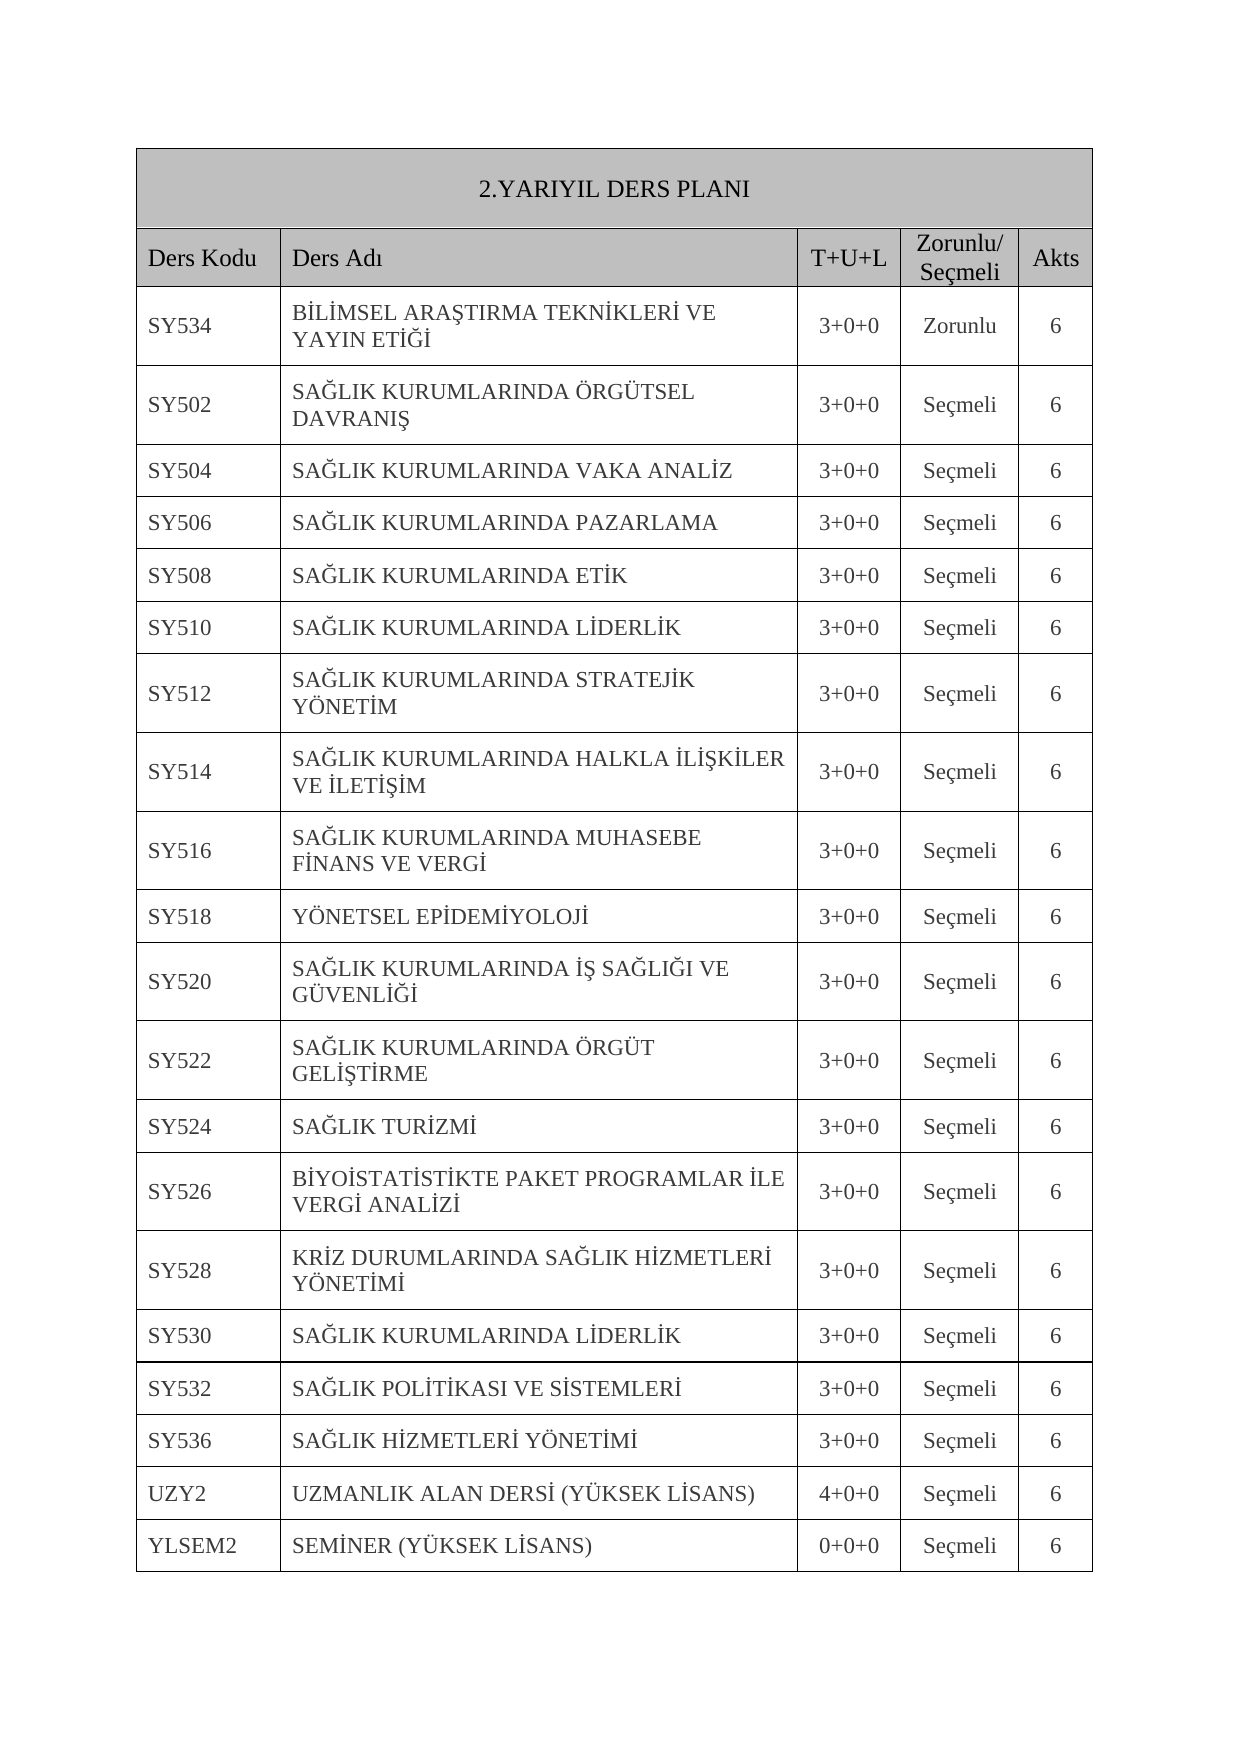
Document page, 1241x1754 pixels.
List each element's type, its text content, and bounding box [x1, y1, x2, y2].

table_cell Akts [1019, 229, 1092, 286]
table_cell 3+0+0 [798, 287, 900, 365]
table_cell Zorunlu [901, 287, 1018, 365]
table_cell 6 [1019, 497, 1092, 548]
table_cell SY514 [137, 733, 280, 811]
table_cell SY508 [137, 549, 280, 601]
table_cell SAĞLIK HİZMETLERİ YÖNETİMİ [281, 1415, 797, 1466]
table_cell SY502 [137, 366, 280, 443]
table_cell SY536 [137, 1415, 280, 1466]
table_cell 3+0+0 [798, 445, 900, 496]
table_cell KRİZ DURUMLARINDA SAĞLIK HİZMETLERİ YÖNETİMİ [281, 1231, 797, 1309]
table_cell SY526 [137, 1153, 280, 1230]
table_cell 6 [1019, 1310, 1092, 1361]
table_cell Seçmeli [901, 812, 1018, 889]
table_cell 3+0+0 [798, 602, 900, 653]
table_cell Seçmeli [901, 1467, 1018, 1519]
table_cell SY532 [137, 1363, 280, 1414]
table_cell Seçmeli [901, 1310, 1018, 1361]
table_cell 3+0+0 [798, 890, 900, 942]
table_cell SEMİNER (YÜKSEK LİSANS) [281, 1520, 797, 1571]
table_cell 3+0+0 [798, 1310, 900, 1361]
table_cell Seçmeli [901, 1363, 1018, 1414]
table_cell 3+0+0 [798, 812, 900, 889]
table_cell 6 [1019, 1100, 1092, 1152]
table_cell YLSEM2 [137, 1520, 280, 1571]
table_cell 2.YARIYIL DERS PLANI [137, 149, 1092, 227]
table_cell SY520 [137, 943, 280, 1020]
table_cell BİYOİSTATİSTİKTE PAKET PROGRAMLAR İLE VERGİ ANALİZİ [281, 1153, 797, 1230]
table_cell 3+0+0 [798, 654, 900, 732]
table_cell Seçmeli [901, 602, 1018, 653]
table_cell Zorunlu/Seçmeli [901, 229, 1018, 286]
table_cell SAĞLIK POLİTİKASI VE SİSTEMLERİ [281, 1363, 797, 1414]
table_cell SAĞLIK KURUMLARINDA LİDERLİK [281, 1310, 797, 1361]
table_cell SAĞLIK KURUMLARINDA HALKLA İLİŞKİLER VE İLETİŞİM [281, 733, 797, 811]
table_cell Seçmeli [901, 1231, 1018, 1309]
table_cell SY530 [137, 1310, 280, 1361]
table_cell 3+0+0 [798, 1021, 900, 1099]
table_cell SAĞLIK KURUMLARINDA STRATEJİK YÖNETİM [281, 654, 797, 732]
table_cell SY512 [137, 654, 280, 732]
table_cell 6 [1019, 1231, 1092, 1309]
table_cell 6 [1019, 1520, 1092, 1571]
table_cell Seçmeli [901, 1100, 1018, 1152]
table_cell 6 [1019, 733, 1092, 811]
table_cell SAĞLIK KURUMLARINDA ÖRGÜT GELİŞTİRME [281, 1021, 797, 1099]
table_cell Ders Adı [281, 229, 797, 286]
table_cell SAĞLIK KURUMLARINDA VAKA ANALİZ [281, 445, 797, 496]
table_cell Ders Kodu [137, 229, 280, 286]
table_cell SY534 [137, 287, 280, 365]
table_cell 6 [1019, 1363, 1092, 1414]
table_cell Seçmeli [901, 497, 1018, 548]
table_cell SY522 [137, 1021, 280, 1099]
table_cell 3+0+0 [798, 733, 900, 811]
table_cell SAĞLIK KURUMLARINDA ÖRGÜTSEL DAVRANIŞ [281, 366, 797, 443]
table_cell 6 [1019, 602, 1092, 653]
table_cell 3+0+0 [798, 1153, 900, 1230]
table_cell 6 [1019, 366, 1092, 443]
table_cell 6 [1019, 812, 1092, 889]
table_cell 6 [1019, 549, 1092, 601]
table_cell Seçmeli [901, 1153, 1018, 1230]
table_cell 6 [1019, 1153, 1092, 1230]
table_cell YÖNETSEL EPİDEMİYOLOJİ [281, 890, 797, 942]
table_cell 6 [1019, 890, 1092, 942]
table_cell SY504 [137, 445, 280, 496]
table_cell 3+0+0 [798, 1231, 900, 1309]
table_cell SAĞLIK KURUMLARINDA ETİK [281, 549, 797, 601]
table_cell Seçmeli [901, 654, 1018, 732]
table_cell Seçmeli [901, 733, 1018, 811]
table_cell Seçmeli [901, 445, 1018, 496]
table_cell 3+0+0 [798, 1415, 900, 1466]
table_cell Seçmeli [901, 366, 1018, 443]
table_cell BİLİMSEL ARAŞTIRMA TEKNİKLERİ VE YAYIN ETİĞİ [281, 287, 797, 365]
table_cell 6 [1019, 654, 1092, 732]
table_cell Seçmeli [901, 1021, 1018, 1099]
table_cell SAĞLIK KURUMLARINDA PAZARLAMA [281, 497, 797, 548]
table_cell SY510 [137, 602, 280, 653]
table_cell 3+0+0 [798, 1100, 900, 1152]
table_cell SY516 [137, 812, 280, 889]
table_cell SAĞLIK KURUMLARINDA MUHASEBE FİNANS VE VERGİ [281, 812, 797, 889]
table_cell SAĞLIK KURUMLARINDA İŞ SAĞLIĞI VE GÜVENLİĞİ [281, 943, 797, 1020]
table_cell T+U+L [798, 229, 900, 286]
table_cell SY518 [137, 890, 280, 942]
table_cell SY506 [137, 497, 280, 548]
table_cell 6 [1019, 445, 1092, 496]
table_cell 0+0+0 [798, 1520, 900, 1571]
table_cell 3+0+0 [798, 1363, 900, 1414]
table_cell SAĞLIK TURİZMİ [281, 1100, 797, 1152]
table_cell 6 [1019, 1415, 1092, 1466]
table_cell Seçmeli [901, 890, 1018, 942]
table_cell 3+0+0 [798, 366, 900, 443]
table_cell Seçmeli [901, 1415, 1018, 1466]
table_cell 6 [1019, 1467, 1092, 1519]
table_cell 6 [1019, 943, 1092, 1020]
table_cell UZMANLIK ALAN DERSİ (YÜKSEK LİSANS) [281, 1467, 797, 1519]
table_cell 6 [1019, 287, 1092, 365]
table_cell Seçmeli [901, 943, 1018, 1020]
table_cell SY528 [137, 1231, 280, 1309]
table_cell 6 [1019, 1021, 1092, 1099]
table_cell SAĞLIK KURUMLARINDA LİDERLİK [281, 602, 797, 653]
table_cell UZY2 [137, 1467, 280, 1519]
table_cell 4+0+0 [798, 1467, 900, 1519]
table_cell SY524 [137, 1100, 280, 1152]
table_cell Seçmeli [901, 549, 1018, 601]
table_cell 3+0+0 [798, 943, 900, 1020]
table_cell Seçmeli [901, 1520, 1018, 1571]
table_cell 3+0+0 [798, 497, 900, 548]
table_cell 3+0+0 [798, 549, 900, 601]
